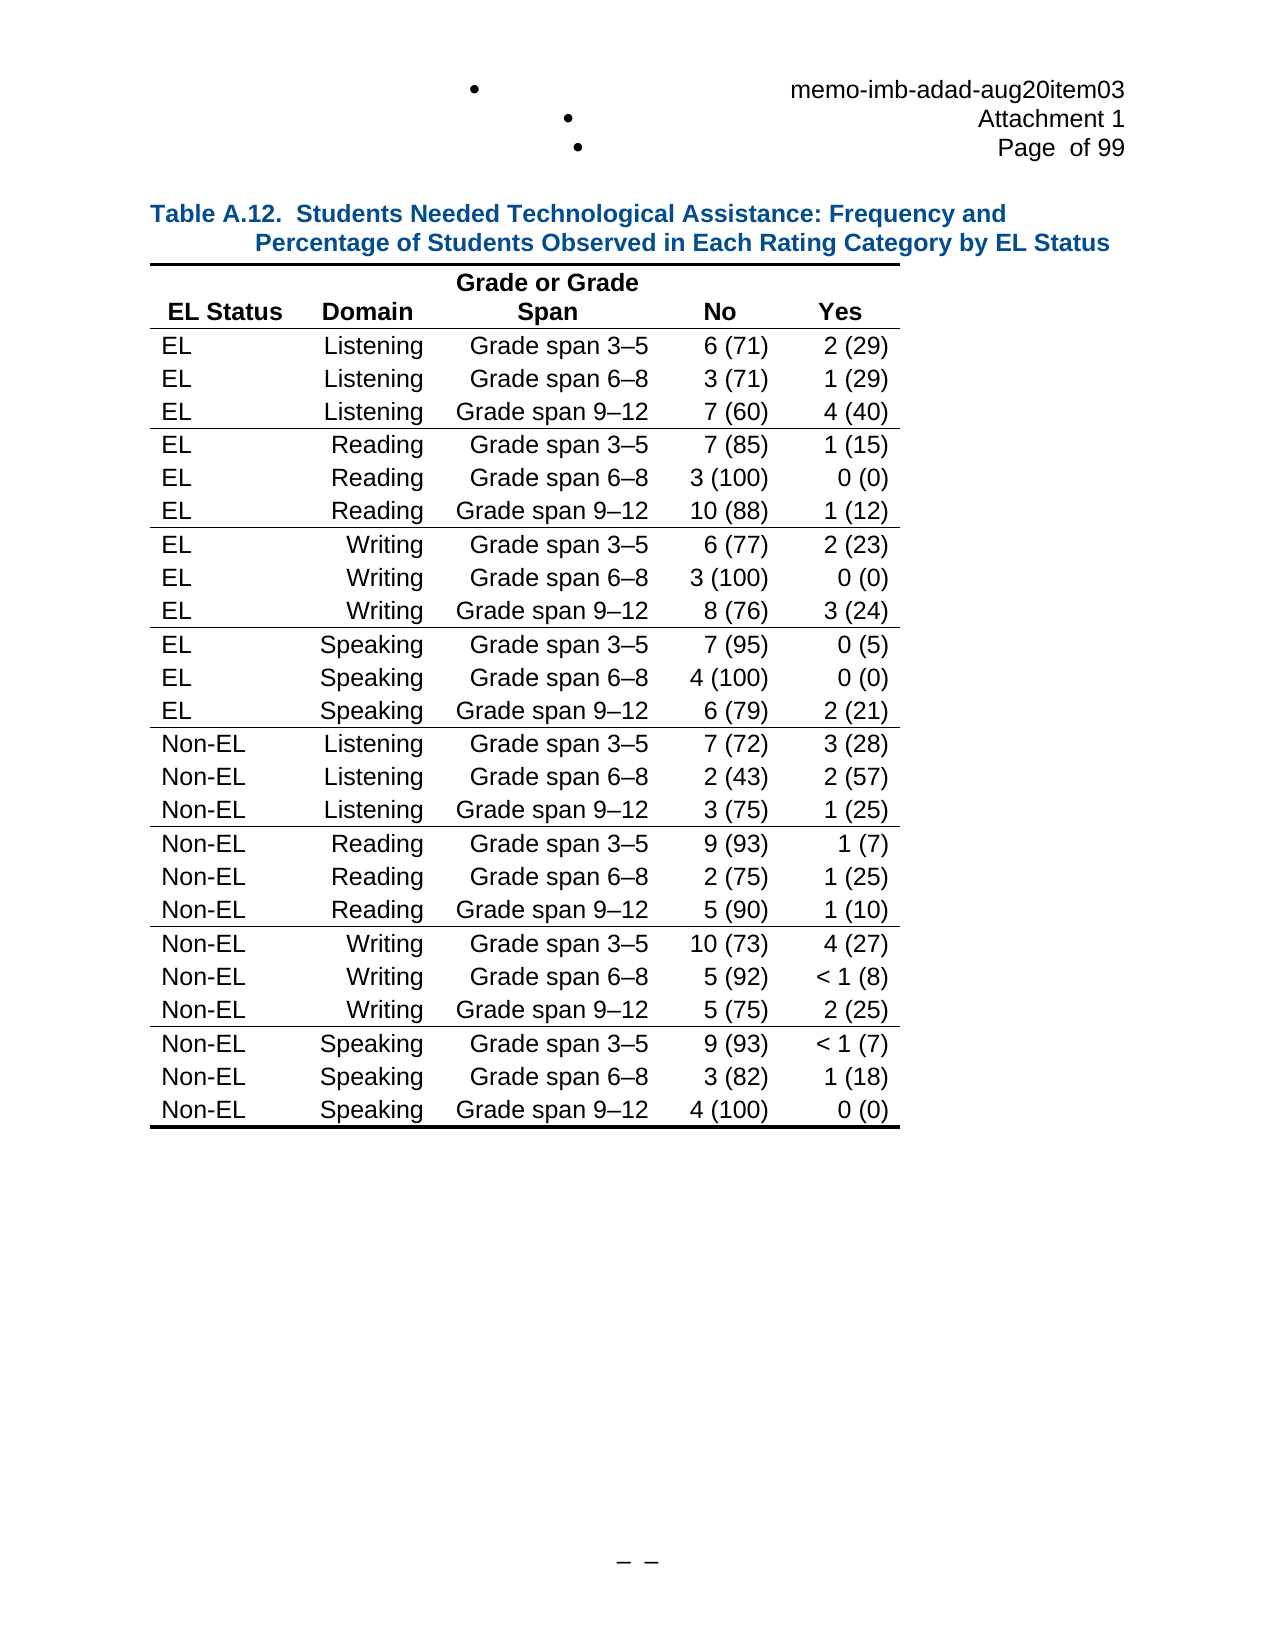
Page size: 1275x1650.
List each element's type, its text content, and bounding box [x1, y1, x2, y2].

table_cell Non-EL [150, 1093, 300, 1125]
table_cell Speaking [300, 694, 435, 727]
table_cell Speaking [300, 1093, 435, 1125]
table_cell Writing [300, 993, 435, 1026]
table_cell 4 (27) [780, 927, 900, 960]
table_cell 4 (40) [780, 395, 900, 427]
table_cell Grade span 3–5 [435, 528, 660, 561]
table_cell 4 (100) [660, 1093, 780, 1125]
table_cell Grade span 9–12 [435, 993, 660, 1026]
table_cell EL [150, 461, 300, 494]
table_cell 9 (93) [660, 1027, 780, 1059]
table_cell 1 (25) [780, 860, 900, 893]
table_cell 1 (25) [780, 793, 900, 826]
table_cell Grade span 9–12 [435, 893, 660, 926]
table_cell 5 (75) [660, 993, 780, 1026]
table_cell 3 (82) [660, 1060, 780, 1092]
table_cell Reading [300, 461, 435, 494]
table_cell < 1 (7) [780, 1027, 900, 1059]
table_header Domain [300, 266, 435, 328]
table_cell Grade span 9–12 [435, 1093, 660, 1125]
table_cell 1 (7) [780, 827, 900, 860]
table_cell Speaking [300, 1060, 435, 1092]
table_cell Non-EL [150, 793, 300, 826]
table_cell 7 (72) [660, 728, 780, 760]
table_cell Reading [300, 860, 435, 893]
table_cell 1 (18) [780, 1060, 900, 1092]
table_cell Grade span 6–8 [435, 561, 660, 594]
table_cell Grade span 3–5 [435, 728, 660, 760]
table_cell Grade span 9–12 [435, 594, 660, 627]
table_header Grade or Grade Span [435, 266, 660, 328]
table_cell 10 (73) [660, 927, 780, 960]
table_cell Grade span 3–5 [435, 1027, 660, 1059]
table_cell Reading [300, 429, 435, 461]
table_cell Grade span 6–8 [435, 960, 660, 993]
table_cell Grade span 6–8 [435, 461, 660, 494]
table_cell 6 (71) [660, 329, 780, 362]
table_cell 10 (88) [660, 494, 780, 527]
table_cell 6 (77) [660, 528, 780, 561]
table_cell Grade span 6–8 [435, 661, 660, 694]
table_cell 2 (29) [780, 329, 900, 362]
table_cell 0 (0) [780, 461, 900, 494]
table_cell Grade span 3–5 [435, 429, 660, 461]
table_cell Speaking [300, 628, 435, 661]
table_cell Grade span 9–12 [435, 694, 660, 727]
table_cell EL [150, 694, 300, 727]
table_cell 5 (92) [660, 960, 780, 993]
table_cell Non-EL [150, 728, 300, 760]
table_cell 3 (28) [780, 728, 900, 760]
table_cell Writing [300, 927, 435, 960]
table_cell Writing [300, 594, 435, 627]
table_cell 0 (0) [780, 1093, 900, 1125]
table_cell Listening [300, 329, 435, 362]
table_cell Grade span 3–5 [435, 927, 660, 960]
table_header No [660, 266, 780, 328]
table_cell Grade span 3–5 [435, 329, 660, 362]
table_cell 2 (57) [780, 760, 900, 793]
table_cell Reading [300, 827, 435, 860]
table_cell 1 (29) [780, 362, 900, 394]
table_cell 8 (76) [660, 594, 780, 627]
table_cell Grade span 9–12 [435, 494, 660, 527]
table_cell Reading [300, 893, 435, 926]
table_cell 0 (0) [780, 561, 900, 594]
table_cell 4 (100) [660, 661, 780, 694]
table_cell EL [150, 561, 300, 594]
table_cell 3 (71) [660, 362, 780, 394]
table_cell Non-EL [150, 1060, 300, 1092]
table_cell Speaking [300, 661, 435, 694]
table_cell 9 (93) [660, 827, 780, 860]
table_cell Listening [300, 793, 435, 826]
table_cell Grade span 6–8 [435, 1060, 660, 1092]
table_cell EL [150, 528, 300, 561]
table_cell Non-EL [150, 893, 300, 926]
table_cell 3 (100) [660, 461, 780, 494]
table_cell Non-EL [150, 1027, 300, 1059]
table_cell EL [150, 494, 300, 527]
table_cell 1 (15) [780, 429, 900, 461]
table_cell < 1 (8) [780, 960, 900, 993]
table_cell 6 (79) [660, 694, 780, 727]
table_cell 2 (21) [780, 694, 900, 727]
table_cell 2 (25) [780, 993, 900, 1026]
table_cell Listening [300, 760, 435, 793]
table_cell Speaking [300, 1027, 435, 1059]
table_cell EL [150, 362, 300, 394]
table_cell Reading [300, 494, 435, 527]
table_cell 5 (90) [660, 893, 780, 926]
table_cell 2 (43) [660, 760, 780, 793]
table_cell 0 (5) [780, 628, 900, 661]
table_cell Writing [300, 528, 435, 561]
table_cell Writing [300, 561, 435, 594]
table_cell EL [150, 628, 300, 661]
table_cell EL [150, 429, 300, 461]
table_cell EL [150, 594, 300, 627]
table_cell 3 (100) [660, 561, 780, 594]
table_cell Grade span 6–8 [435, 860, 660, 893]
table_cell 1 (12) [780, 494, 900, 527]
table_cell EL [150, 329, 300, 362]
table_header Yes [780, 266, 900, 328]
table_cell 7 (60) [660, 395, 780, 427]
table_cell 3 (75) [660, 793, 780, 826]
table_cell Grade span 3–5 [435, 628, 660, 661]
text Table A.12. Students Needed Technological Assistance: Frequency and Percentage of Students Observed in Each Rating Category by EL Status [150, 199, 1125, 257]
table_cell Grade span 9–12 [435, 793, 660, 826]
table_cell 2 (75) [660, 860, 780, 893]
table_cell Non-EL [150, 860, 300, 893]
table_cell Grade span 6–8 [435, 760, 660, 793]
table_header EL Status [150, 266, 300, 328]
table_cell Writing [300, 960, 435, 993]
table_cell Listening [300, 728, 435, 760]
table_cell 2 (23) [780, 528, 900, 561]
table_cell 7 (95) [660, 628, 780, 661]
table_cell Grade span 9–12 [435, 395, 660, 427]
table_cell Non-EL [150, 993, 300, 1026]
table_cell Non-EL [150, 927, 300, 960]
table_cell 7 (85) [660, 429, 780, 461]
table_cell Non-EL [150, 960, 300, 993]
table_cell Grade span 6–8 [435, 362, 660, 394]
table_cell 1 (10) [780, 893, 900, 926]
table_cell 0 (0) [780, 661, 900, 694]
table_cell 3 (24) [780, 594, 900, 627]
table_cell Listening [300, 362, 435, 394]
table_cell Non-EL [150, 760, 300, 793]
table_cell Grade span 3–5 [435, 827, 660, 860]
table_cell Non-EL [150, 827, 300, 860]
table_cell Listening [300, 395, 435, 427]
table_cell EL [150, 661, 300, 694]
table_cell EL [150, 395, 300, 427]
